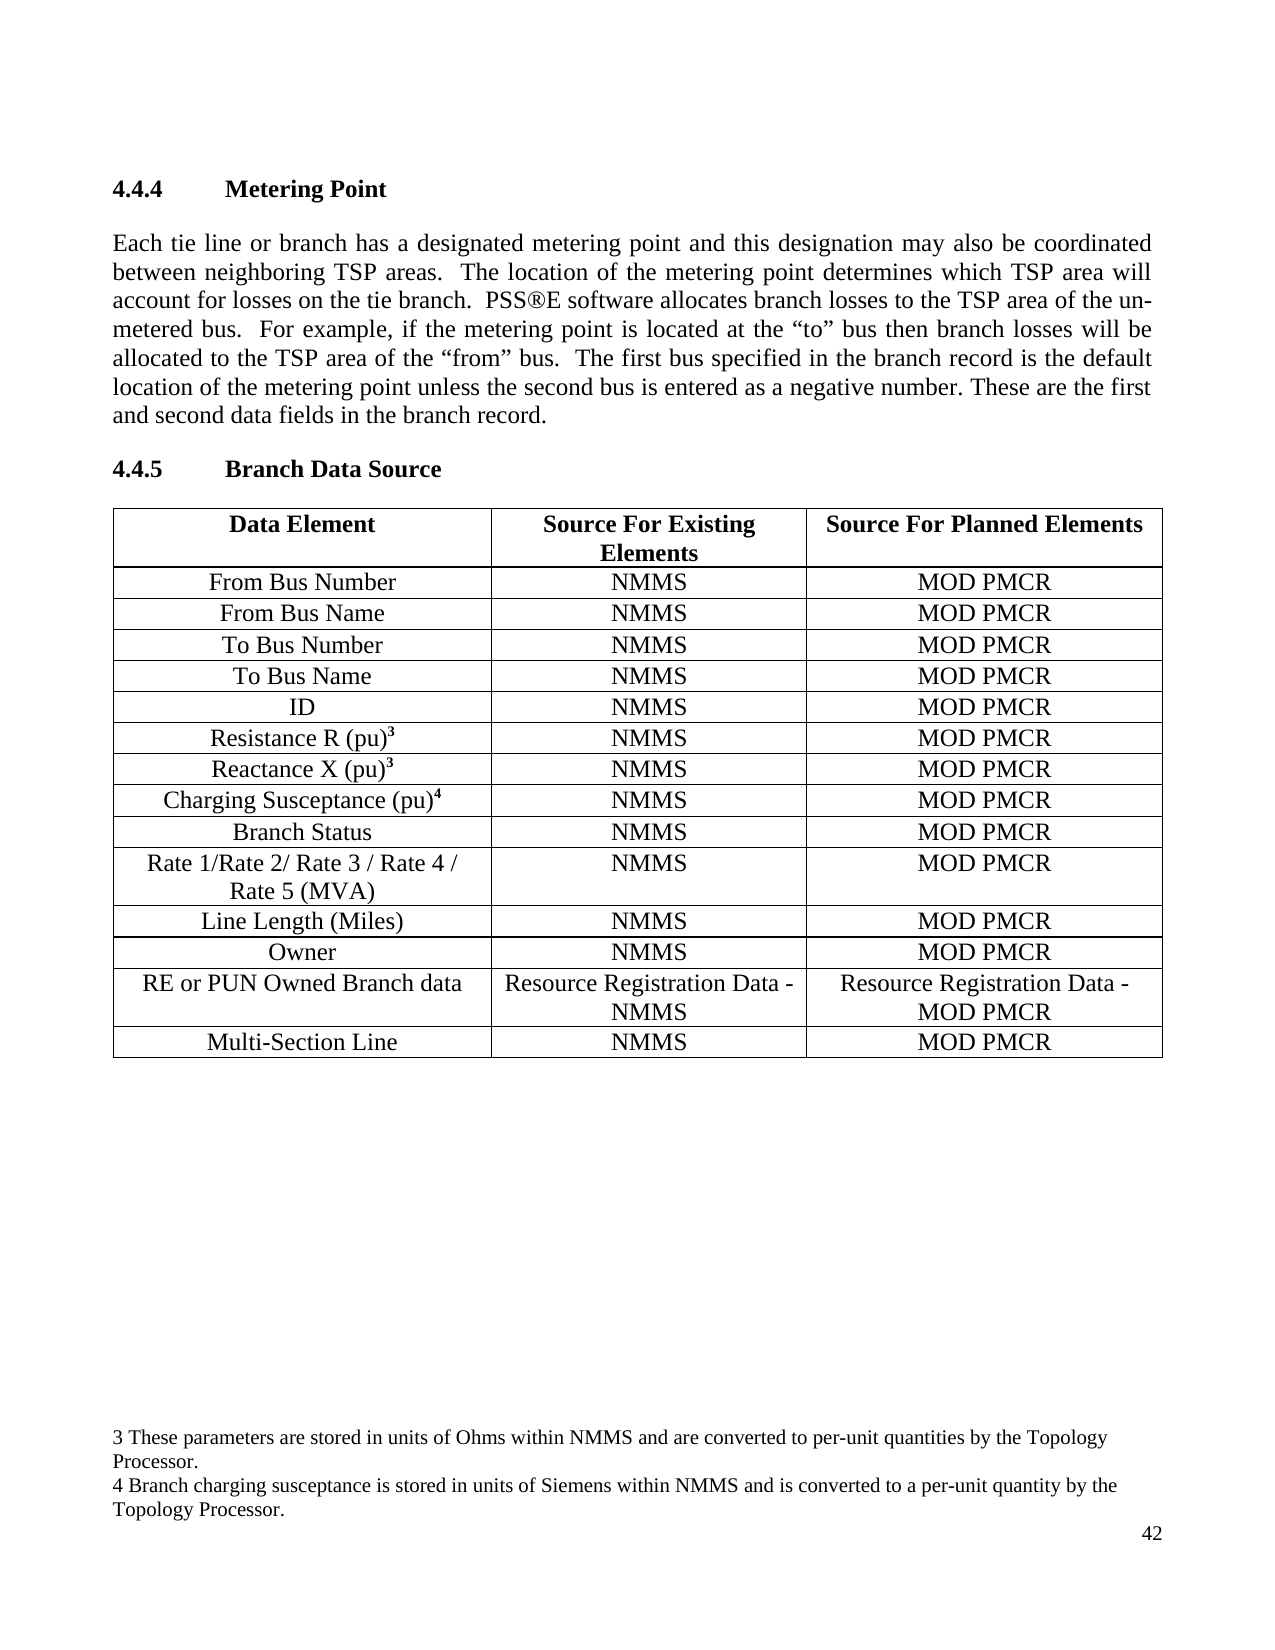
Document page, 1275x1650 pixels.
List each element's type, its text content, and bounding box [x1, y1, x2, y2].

table_cell MOD PMCR [807, 723, 1162, 753]
table_cell Owner [114, 938, 491, 967]
table_cell MOD PMCR [807, 817, 1162, 847]
table_header Source For Planned Elements [807, 509, 1162, 566]
table_cell NMMS [492, 692, 806, 722]
text 4.4.5 Branch Data Source [112, 454, 1162, 483]
table_cell Charging Susceptance (pu) [114, 785, 491, 816]
table_cell NMMS [492, 661, 806, 691]
table_cell NMMS [492, 938, 806, 967]
table_cell RE or PUN Owned Branch data [114, 969, 491, 1026]
table_cell MOD PMCR [807, 785, 1162, 816]
table_cell MOD PMCR [807, 754, 1162, 784]
table_cell Branch Status [114, 817, 491, 847]
table_cell Rate 1/Rate 2/ Rate 3 / Rate 4 / Rate 5 (MVA) [114, 848, 491, 905]
table_cell NMMS [492, 817, 806, 847]
table_cell NMMS [492, 906, 806, 936]
table_cell MOD PMCR [807, 1027, 1162, 1057]
table_cell NMMS [492, 568, 806, 597]
table_cell NMMS [492, 630, 806, 660]
table_cell NMMS [492, 785, 806, 816]
text Each tie line or branch has a designated metering point and this designation may also be coordinated between neighboring TSP areas. The location of the metering point determines which TSP area will account for losses on the tie branch. PSS®E software allocates branch losses to the TSP area of the un-metered bus. For example, if the metering point is located at the “to” bus then branch losses will be allocated to the TSP area of the “from” bus. The first bus specified in the branch record is the default location of the metering point unless the second bus is entered as a negative number. These are the first and second data fields in the branch record. [112, 228, 1153, 429]
table_cell NMMS [492, 1027, 806, 1057]
table_cell To Bus Name [114, 661, 491, 691]
table_cell MOD PMCR [807, 692, 1162, 722]
table_cell NMMS [492, 723, 806, 753]
table_cell Resistance R (pu) [114, 723, 491, 753]
table_cell MOD PMCR [807, 906, 1162, 936]
table_cell NMMS [492, 754, 806, 784]
table_cell MOD PMCR [807, 599, 1162, 629]
table_cell Reactance X (pu)3 [114, 754, 491, 784]
table_cell Resource Registration Data - MOD PMCR [807, 969, 1162, 1026]
table_cell MOD PMCR [807, 568, 1162, 597]
table_cell Resource Registration Data - NMMS [492, 969, 806, 1026]
table_cell NMMS [492, 848, 806, 905]
table_cell NMMS [492, 599, 806, 629]
table_cell MOD PMCR [807, 661, 1162, 691]
table_cell From Bus Name [114, 599, 491, 629]
table_cell Line Length (Miles) [114, 906, 491, 936]
table_cell MOD PMCR [807, 630, 1162, 660]
table_cell MOD PMCR [807, 938, 1162, 967]
table_cell ID [114, 692, 491, 722]
table_header Data Element [114, 509, 491, 566]
table_header Source For Existing Elements [492, 509, 806, 566]
text 4.4.4 Metering Point [112, 174, 1162, 203]
table_cell Multi-Section Line [114, 1027, 491, 1057]
table_cell To Bus Number [114, 630, 491, 660]
table_cell MOD PMCR [807, 848, 1162, 905]
table_cell From Bus Number [114, 568, 491, 597]
